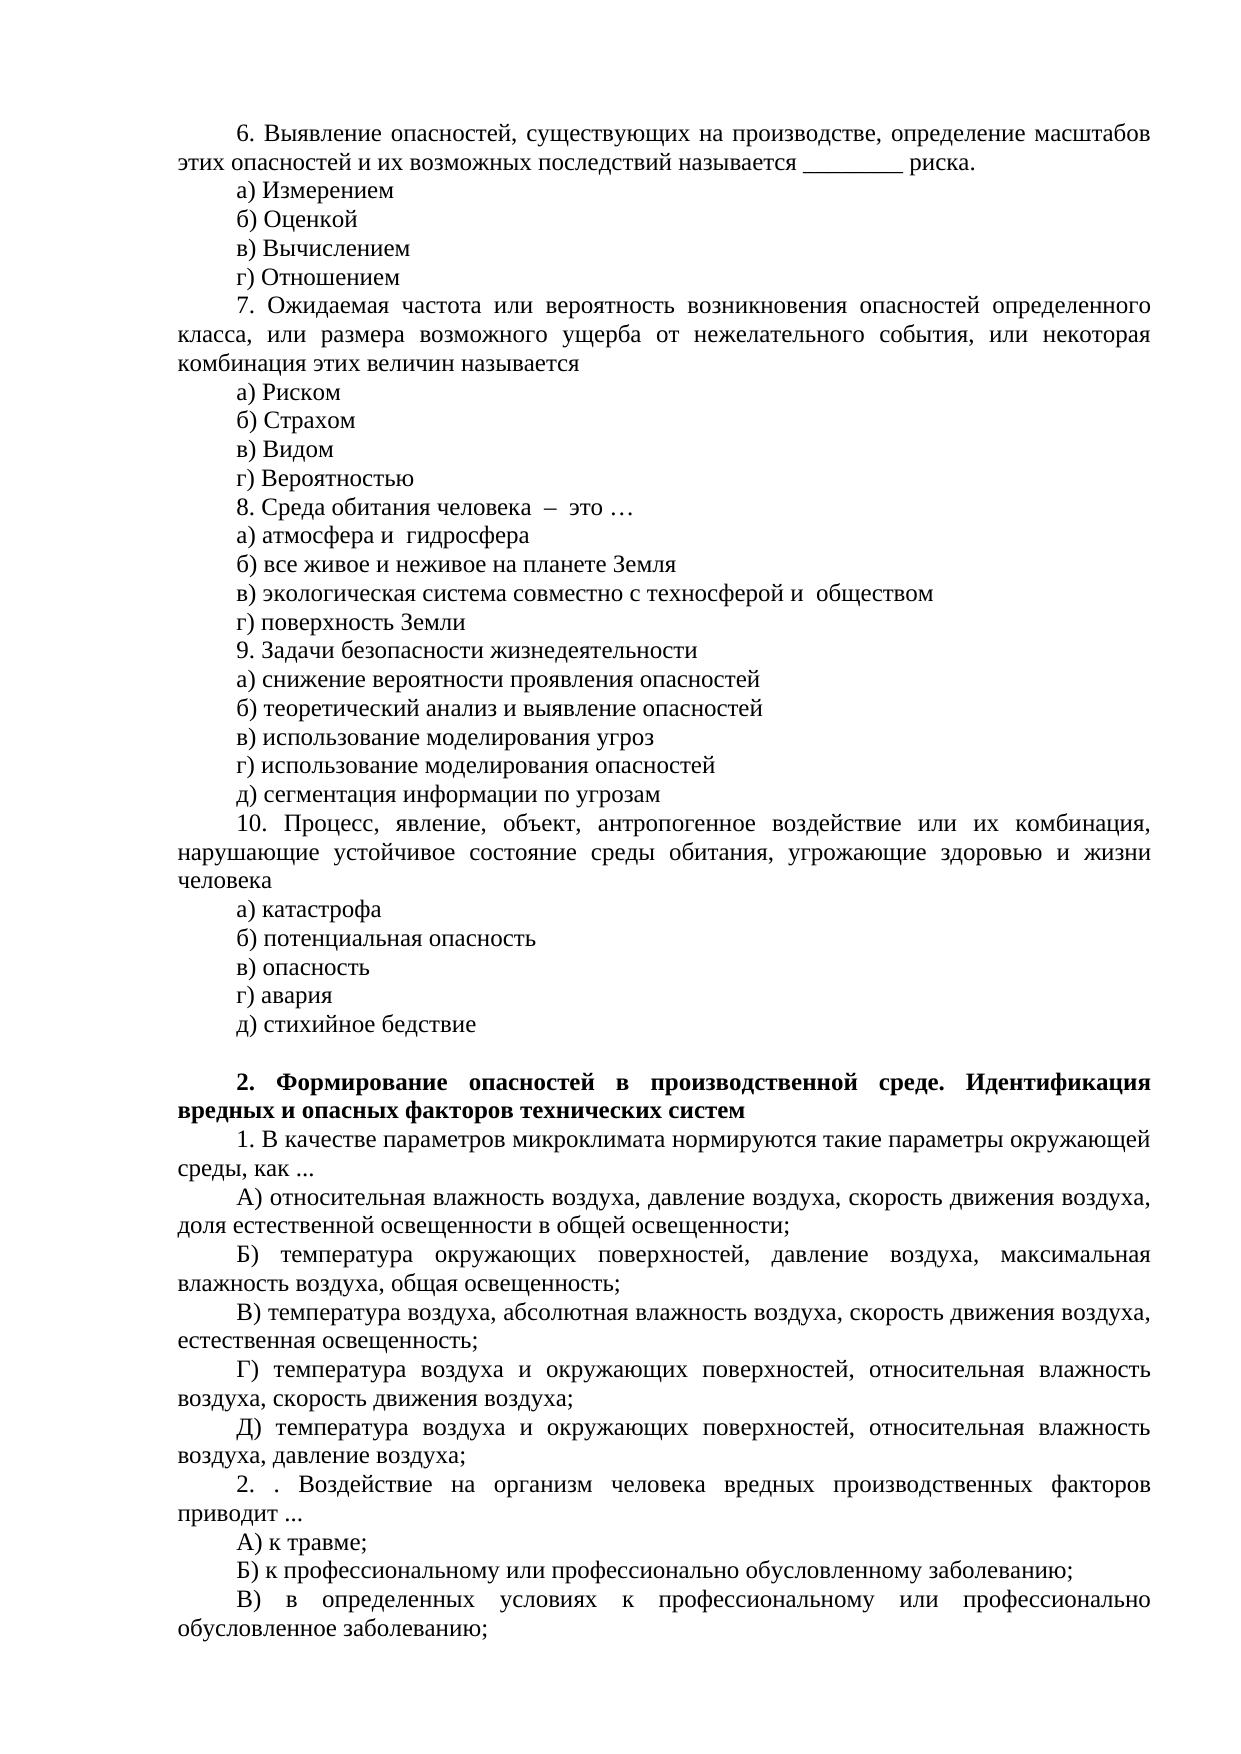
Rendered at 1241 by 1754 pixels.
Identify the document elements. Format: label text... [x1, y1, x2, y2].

text б) Оценкой [177, 204, 1152, 233]
text г) использование моделирования опасностей [177, 751, 1152, 779]
text 10. Процесс, явление, объект, антропогенное воздействие или их комбинация, нарушающие устойчивое состояние среды обитания, угрожающие здоровью и жизни человека [177, 808, 1152, 894]
text а) атмосфера и гидросфера [177, 521, 1152, 549]
text Г) температура воздуха и окружающих поверхностей, относительная влажность воздуха, скорость движения воздуха; [177, 1354, 1152, 1412]
text А) относительная влажность воздуха, давление воздуха, скорость движения воздуха, доля естественной освещенности в общей освещенности; [177, 1182, 1152, 1239]
text а) катастрофа [177, 894, 1152, 923]
text 9. Задачи безопасности жизнедеятельности [177, 636, 1152, 664]
text г) поверхность Земли [177, 607, 1152, 636]
text В) температура воздуха, абсолютная влажность воздуха, скорость движения воздуха, естественная освещенность; [177, 1297, 1152, 1354]
text в) экологическая система совместно с техносферой и обществом [177, 578, 1152, 607]
text А) к травме; [177, 1527, 1152, 1556]
text в) Видом [177, 434, 1152, 463]
text б) Страхом [177, 406, 1152, 434]
text а) Измерением [177, 176, 1152, 204]
text Б) к профессиональному или профессионально обусловленному заболеванию; [177, 1556, 1152, 1584]
text В) в определенных условиях к профессиональному или профессионально обусловленное заболеванию; [177, 1584, 1152, 1642]
text в) Вычислением [177, 233, 1152, 262]
text а) Риском [177, 377, 1152, 406]
text 2. . Воздействие на организм человека вредных производственных факторов приводит ... [177, 1469, 1152, 1527]
text б) теоретический анализ и выявление опасностей [177, 693, 1152, 722]
text а) снижение вероятности проявления опасностей [177, 664, 1152, 693]
text 7. Ожидаемая частота или вероятность возникновения опасностей определенного класса, или размера возможного ущерба от нежелательного события, или некоторая комбинация этих величин называется [177, 291, 1152, 377]
text г) Вероятностью [177, 463, 1152, 492]
text 6. Выявление опасностей, существующих на производстве, определение масштабов этих опасностей и их возможных последствий называется ________ риска. [177, 118, 1152, 176]
text д) сегментация информации по угрозам [177, 779, 1152, 808]
text б) потенциальная опасность [177, 923, 1152, 952]
text 1. В качестве параметров микроклимата нормируются такие параметры окружающей среды, как ... [177, 1124, 1152, 1182]
text в) опасность [177, 952, 1152, 981]
text г) Отношением [177, 262, 1152, 291]
text г) авария [177, 981, 1152, 1009]
text в) использование моделирования угроз [177, 722, 1152, 751]
text 2. Формирование опасностей в производственной среде. Идентификация вредных и опасных факторов технических систем [177, 1067, 1152, 1124]
text 8. Среда обитания человека – это … [177, 492, 1152, 521]
text д) стихийное бедствие [177, 1009, 1152, 1038]
text б) все живое и неживое на планете Земля [177, 549, 1152, 578]
text Б) температура окружающих поверхностей, давление воздуха, максимальная влажность воздуха, общая освещенность; [177, 1239, 1152, 1297]
text Д) температура воздуха и окружающих поверхностей, относительная влажность воздуха, давление воздуха; [177, 1412, 1152, 1469]
